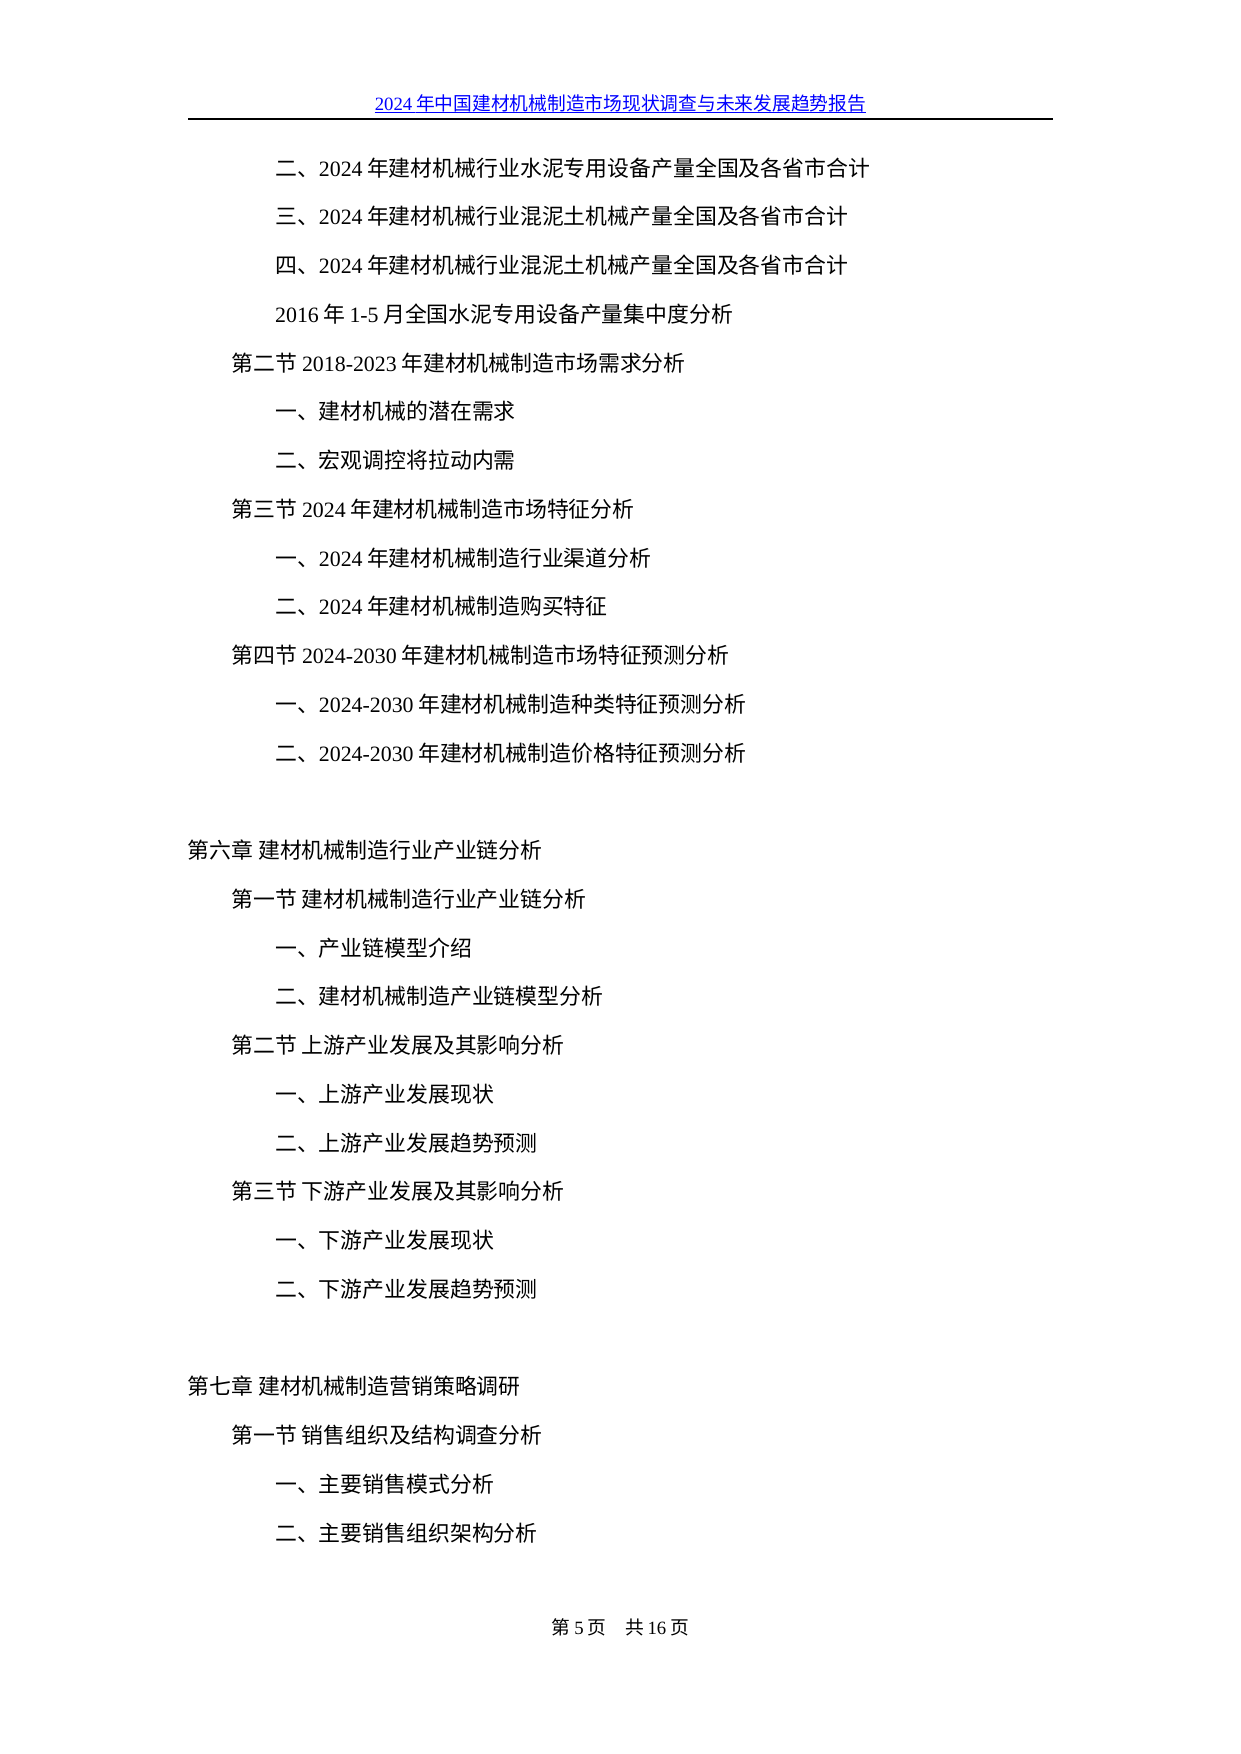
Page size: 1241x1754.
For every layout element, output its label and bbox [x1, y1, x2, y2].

text [187, 150, 1053, 1548]
